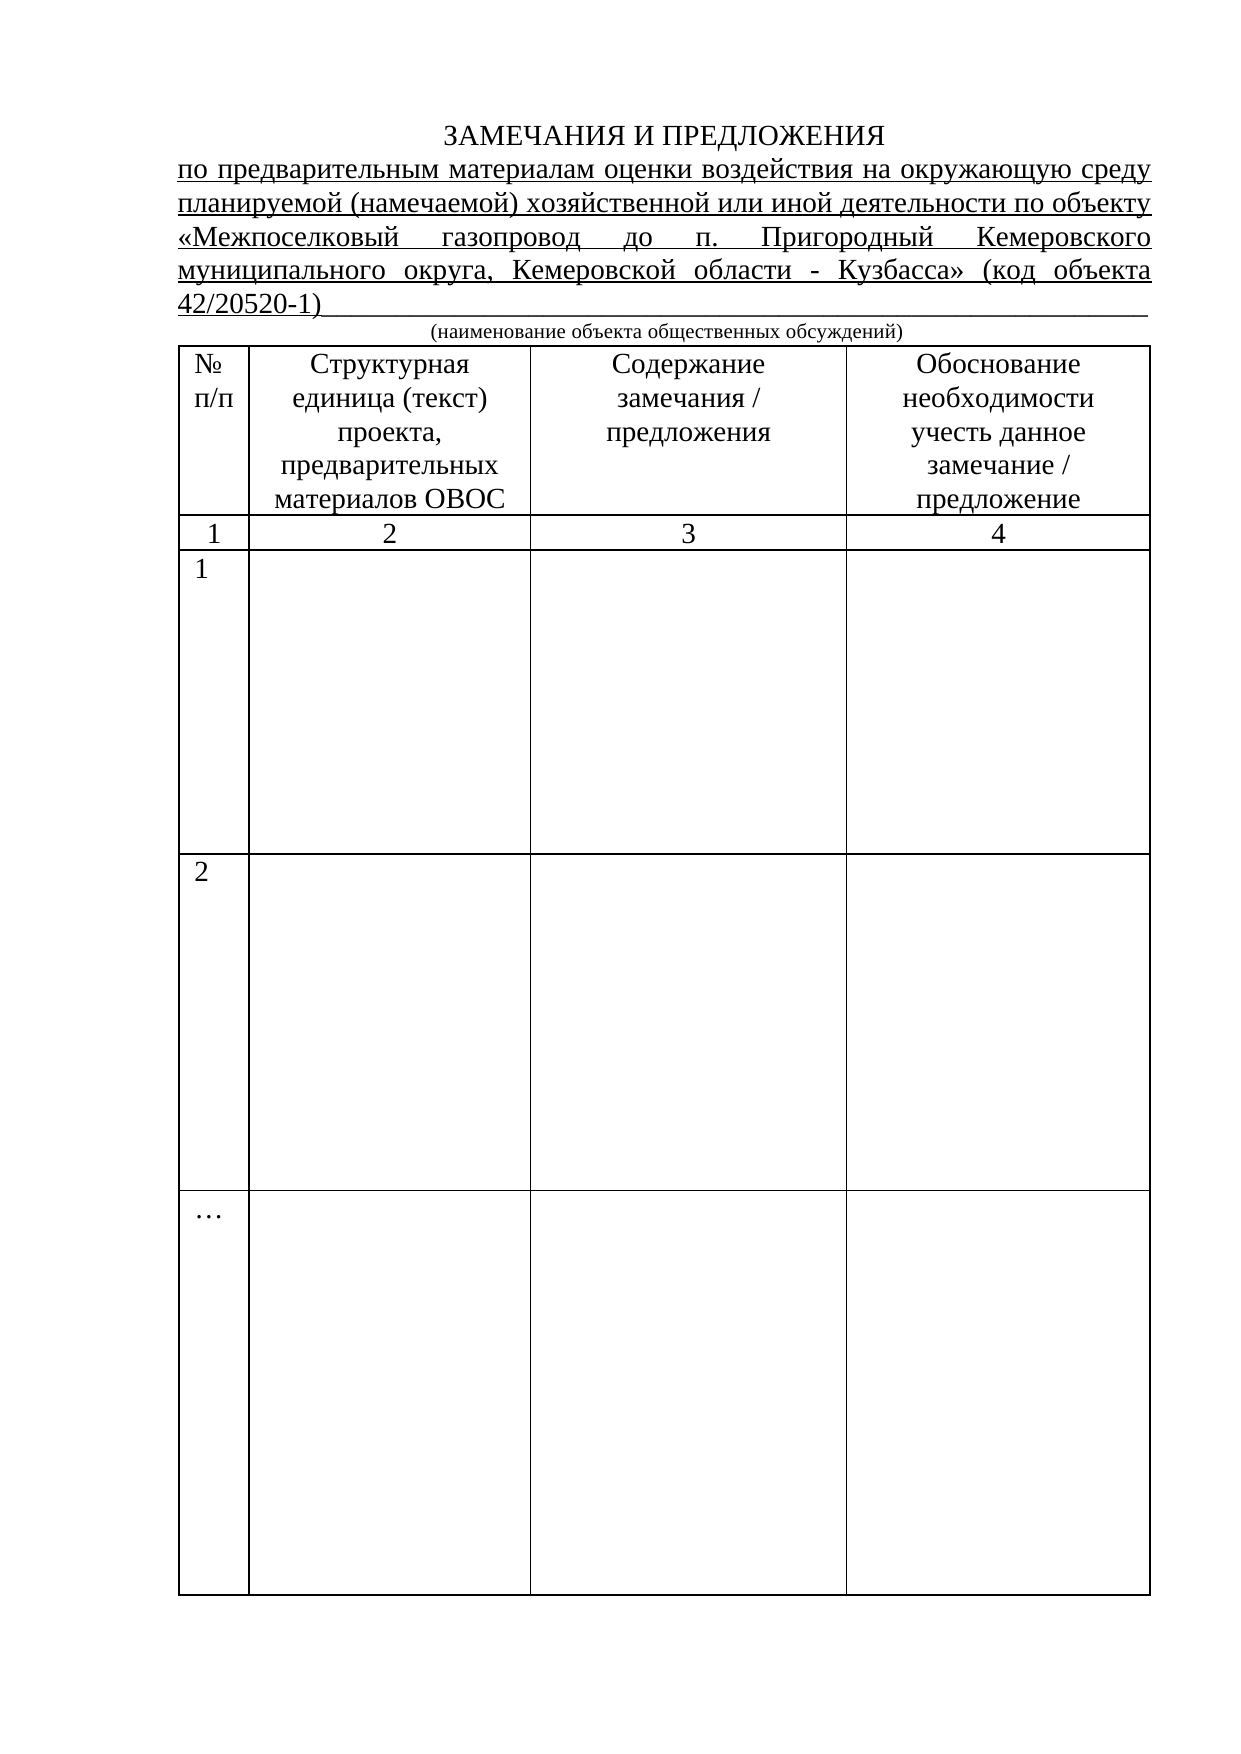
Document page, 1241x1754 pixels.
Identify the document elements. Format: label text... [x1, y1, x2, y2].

text по предварительным материалам оценки воздействия на окружающую среду планируемой (намечаемой) хозяйственной или иной деятельности по объекту «Межпоселковый газопровод до п. Пригородный Кемеровского муниципального округа, Кемеровской области - Кузбасса» (код объекта 42/20520-1)________________________________________________________ [177, 152, 1152, 181]
text по предварительным материалам оценки воздействия на окружающую среду планируемой (намечаемой) хозяйственной или иной деятельности по объекту «Межпоселковый газопровод до п. Пригородный Кемеровского муниципального округа, Кемеровской области - Кузбасса» (код объекта 42/20520-1)________________________________________________________ [177, 249, 1152, 281]
text ЗАМЕЧАНИЯ И ПРЕДЛОЖЕНИЯ [177, 118, 1152, 152]
table_cell 3 [531, 516, 846, 549]
table_cell [531, 855, 846, 1190]
table_cell № п/п [180, 347, 248, 514]
table_cell [847, 551, 1149, 853]
table_cell [531, 551, 846, 853]
table_cell … [180, 1191, 248, 1594]
table_cell 2 [250, 516, 530, 549]
table_cell [250, 1191, 530, 1594]
text по предварительным материалам оценки воздействия на окружающую среду планируемой (намечаемой) хозяйственной или иной деятельности по объекту «Межпоселковый газопровод до п. Пригородный Кемеровского муниципального округа, Кемеровской области - Кузбасса» (код объекта 42/20520-1)________________________________________________________ [177, 282, 1152, 319]
table_cell 4 [847, 516, 1149, 549]
table_cell [847, 855, 1149, 1190]
text по предварительным материалам оценки воздействия на окружающую среду планируемой (намечаемой) хозяйственной или иной деятельности по объекту «Межпоселковый газопровод до п. Пригородный Кемеровского муниципального округа, Кемеровской области - Кузбасса» (код объекта 42/20520-1)________________________________________________________ [177, 215, 1152, 248]
text (наименование объекта общественных обсуждений) [177, 319, 1152, 343]
table_cell [531, 1191, 846, 1594]
table_cell 2 [180, 855, 248, 1190]
table_cell Структурная единица (текст) проекта, предварительных материалов ОВОС [250, 347, 530, 514]
table_cell 1 [180, 551, 248, 853]
table_cell [250, 855, 530, 1190]
table_cell 1 [180, 516, 248, 549]
table_cell Обоснование необходимости учесть данное замечание / предложение [847, 347, 1149, 514]
table_cell [847, 1191, 1149, 1594]
text по предварительным материалам оценки воздействия на окружающую среду планируемой (намечаемой) хозяйственной или иной деятельности по объекту «Межпоселковый газопровод до п. Пригородный Кемеровского муниципального округа, Кемеровской области - Кузбасса» (код объекта 42/20520-1)________________________________________________________ [177, 182, 1152, 214]
table_cell Содержание замечания / предложения [531, 347, 846, 514]
table_cell [250, 551, 530, 853]
